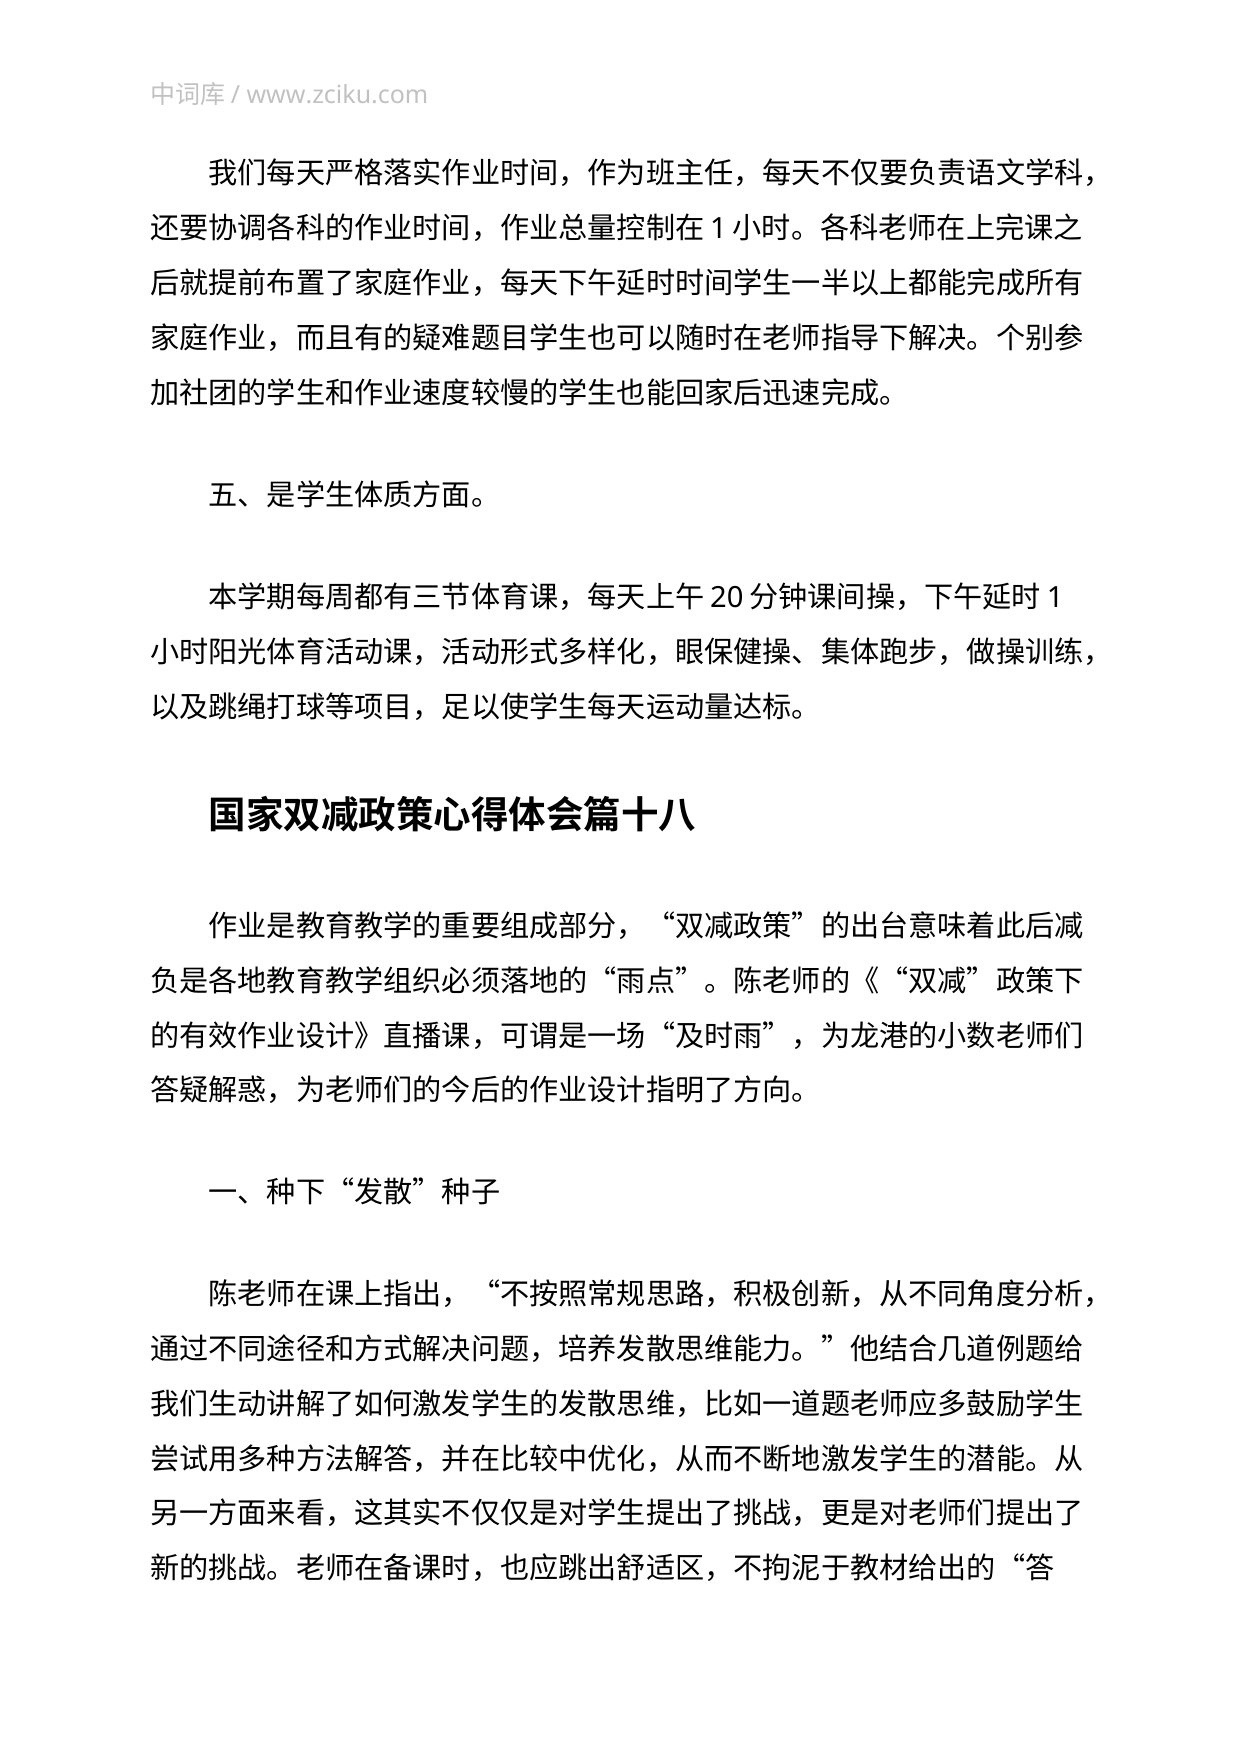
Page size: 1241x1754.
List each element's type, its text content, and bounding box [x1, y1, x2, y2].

text 我们每天严格落实作业时间，作为班主任，每天不仅要负责语文学科，还要协调各科的作业时间，作业总量控制在1小时。各科老师在上完课之后就提前布置了家庭作业，每天下午延时时间学生一半以上都能完成所有家庭作业，而且有的疑难题目学生也可以随时在老师指导下解决。个别参加社团的学生和作业速度较慢的学生也能回家后迅速完成。 [150, 150, 1090, 412]
text 本学期每周都有三节体育课，每天上午20分钟课间操，下午延时1小时阳光体育活动课，活动形式多样化，眼保健操、集体跑步，做操训练，以及跳绳打球等项目，足以使学生每天运动量达标。 [150, 573, 1090, 725]
text 国家双减政策心得体会篇十八 [150, 785, 1090, 839]
text 作业是教育教学的重要组成部分，“双减政策”的出台意味着此后减负是各地教育教学组织必须落地的“雨点”。陈老师的《“双减”政策下的有效作业设计》直播课，可谓是一场“及时雨”，为龙港的小数老师们答疑解惑，为老师们的今后的作业设计指明了方向。 [150, 902, 1090, 1109]
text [150, 1271, 1090, 1587]
text 一、种下“发散”种子 [150, 1169, 1090, 1211]
text 五、是学生体质方面。 [150, 471, 1090, 514]
